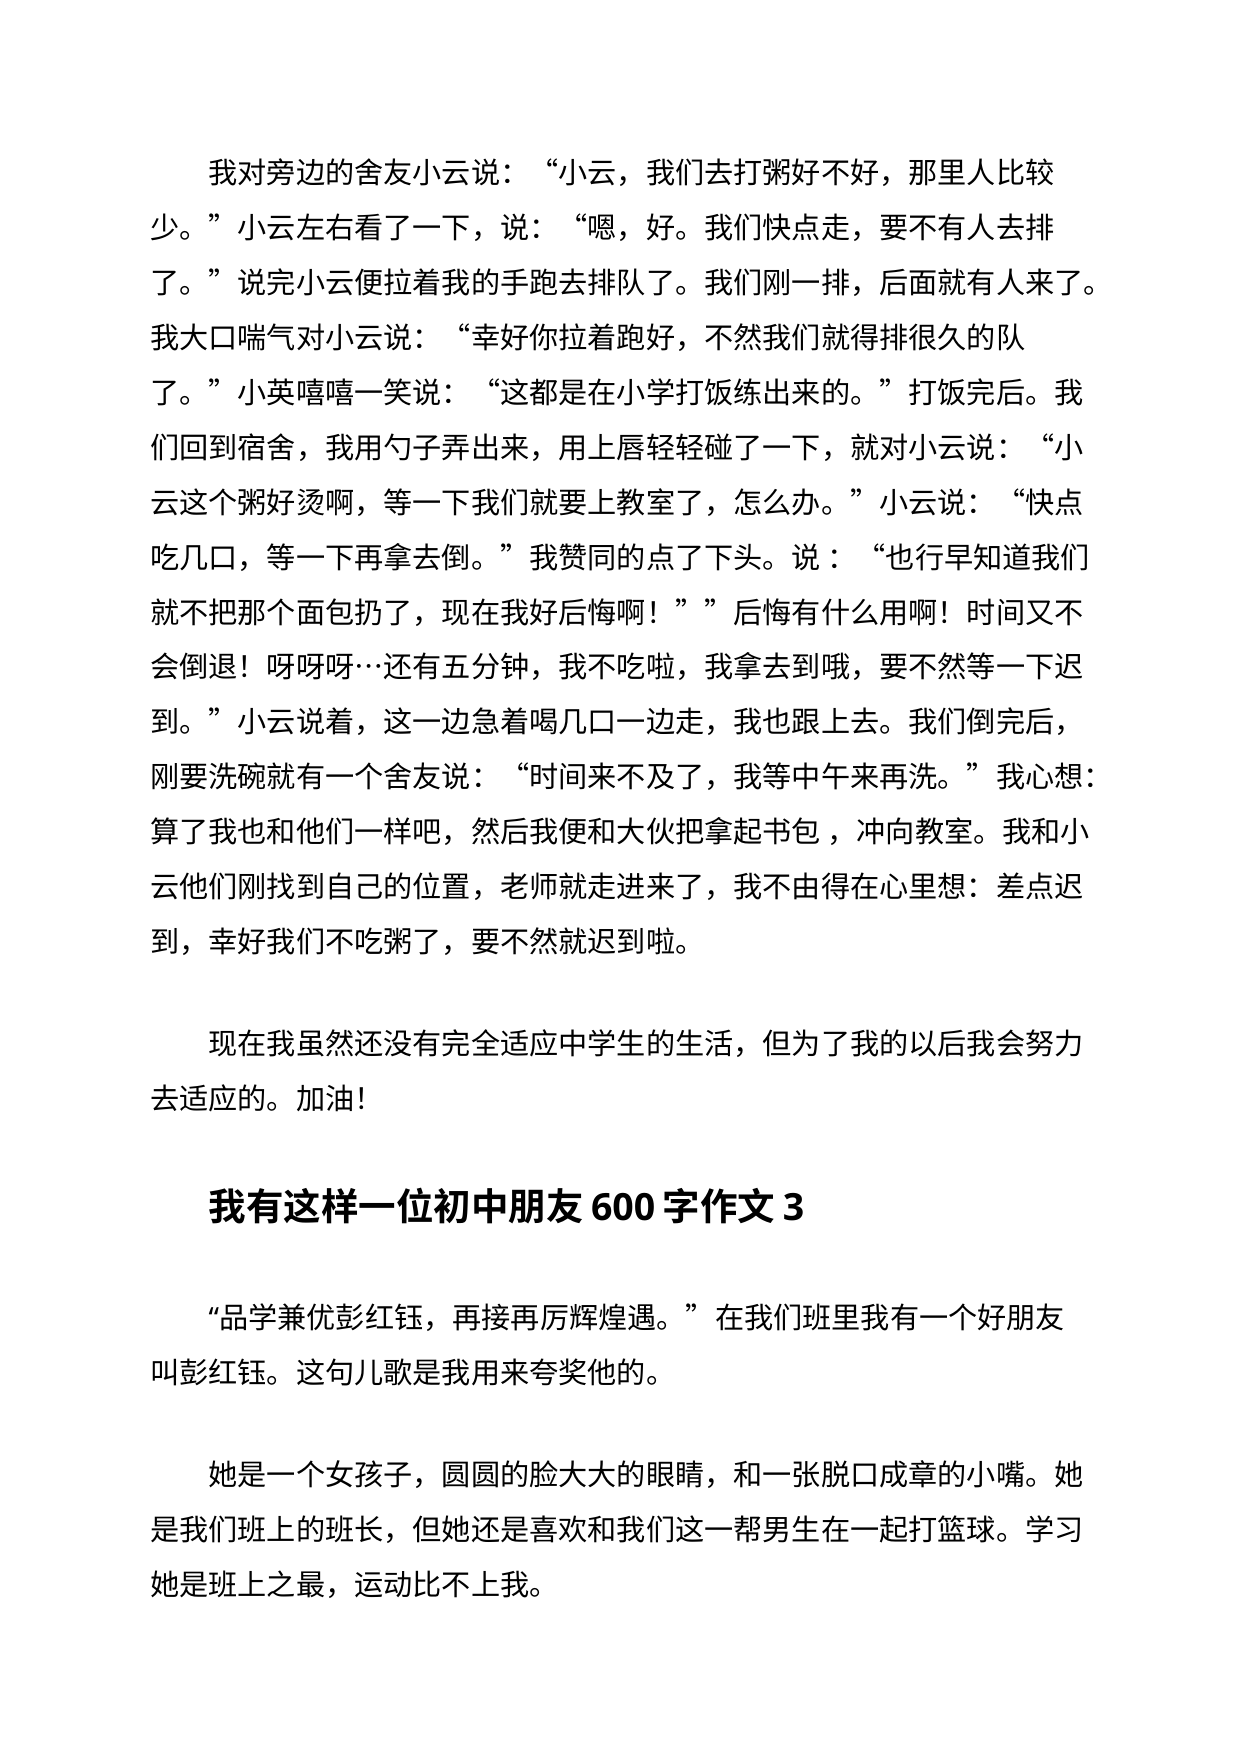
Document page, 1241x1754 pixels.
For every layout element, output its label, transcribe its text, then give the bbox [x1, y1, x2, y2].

text 我有这样一位初中朋友600字作文3 [150, 1177, 1090, 1231]
text 现在我虽然还没有完全适应中学生的生活，但为了我的以后我会努力去适应的。加油！ [150, 1020, 1090, 1117]
text 我对旁边的舍友小云说：“小云，我们去打粥好不好，那里人比较少。”小云左右看了一下，说：“嗯，好。我们快点走，要不有人去排了。”说完小云便拉着我的手跑去排队了。我们刚一排，后面就有人来了。我大口喘气对小云说：“幸好你拉着跑好，不然我们就得排很久的队了。”小英嘻嘻一笑说：“这都是在小学打饭练出来的。”打饭完后。我们回到宿舍，我用勺子弄出来，用上唇轻轻碰了一下，就对小云说：“小云这个粥好烫啊，等一下我们就要上教室了，怎么办。”小云说：“快点吃几口，等一下再拿去倒。”我赞同的点了下头。说 ：“也行早知道我们就不把那个面包扔了，现在我好后悔啊！””后悔有什么用啊！时间又不会倒退！呀呀呀…还有五分钟，我不吃啦，我拿去到哦，要不然等一下迟到。”小云说着，这一边急着喝几口一边走，我也跟上去。我们倒完后，刚要洗碗就有一个舍友说：“时间来不及了，我等中午来再洗。”我心想：算了我也和他们一样吧，然后我便和大伙把拿起书包 ，冲向教室。我和小云他们刚找到自己的位置，老师就走进来了，我不由得在心里想：差点迟到，幸好我们不吃粥了，要不然就迟到啦。 [150, 150, 1090, 961]
text 她是一个女孩子，圆圆的脸大大的眼睛，和一张脱口成章的小嘴。她是我们班上的班长，但她还是喜欢和我们这一帮男生在一起打篮球。学习她是班上之最，运动比不上我。 [150, 1451, 1090, 1603]
text “品学兼优彭红钰，再接再厉辉煌遇。”在我们班里我有一个好朋友叫彭红钰。这句儿歌是我用来夸奖他的。 [150, 1294, 1090, 1392]
